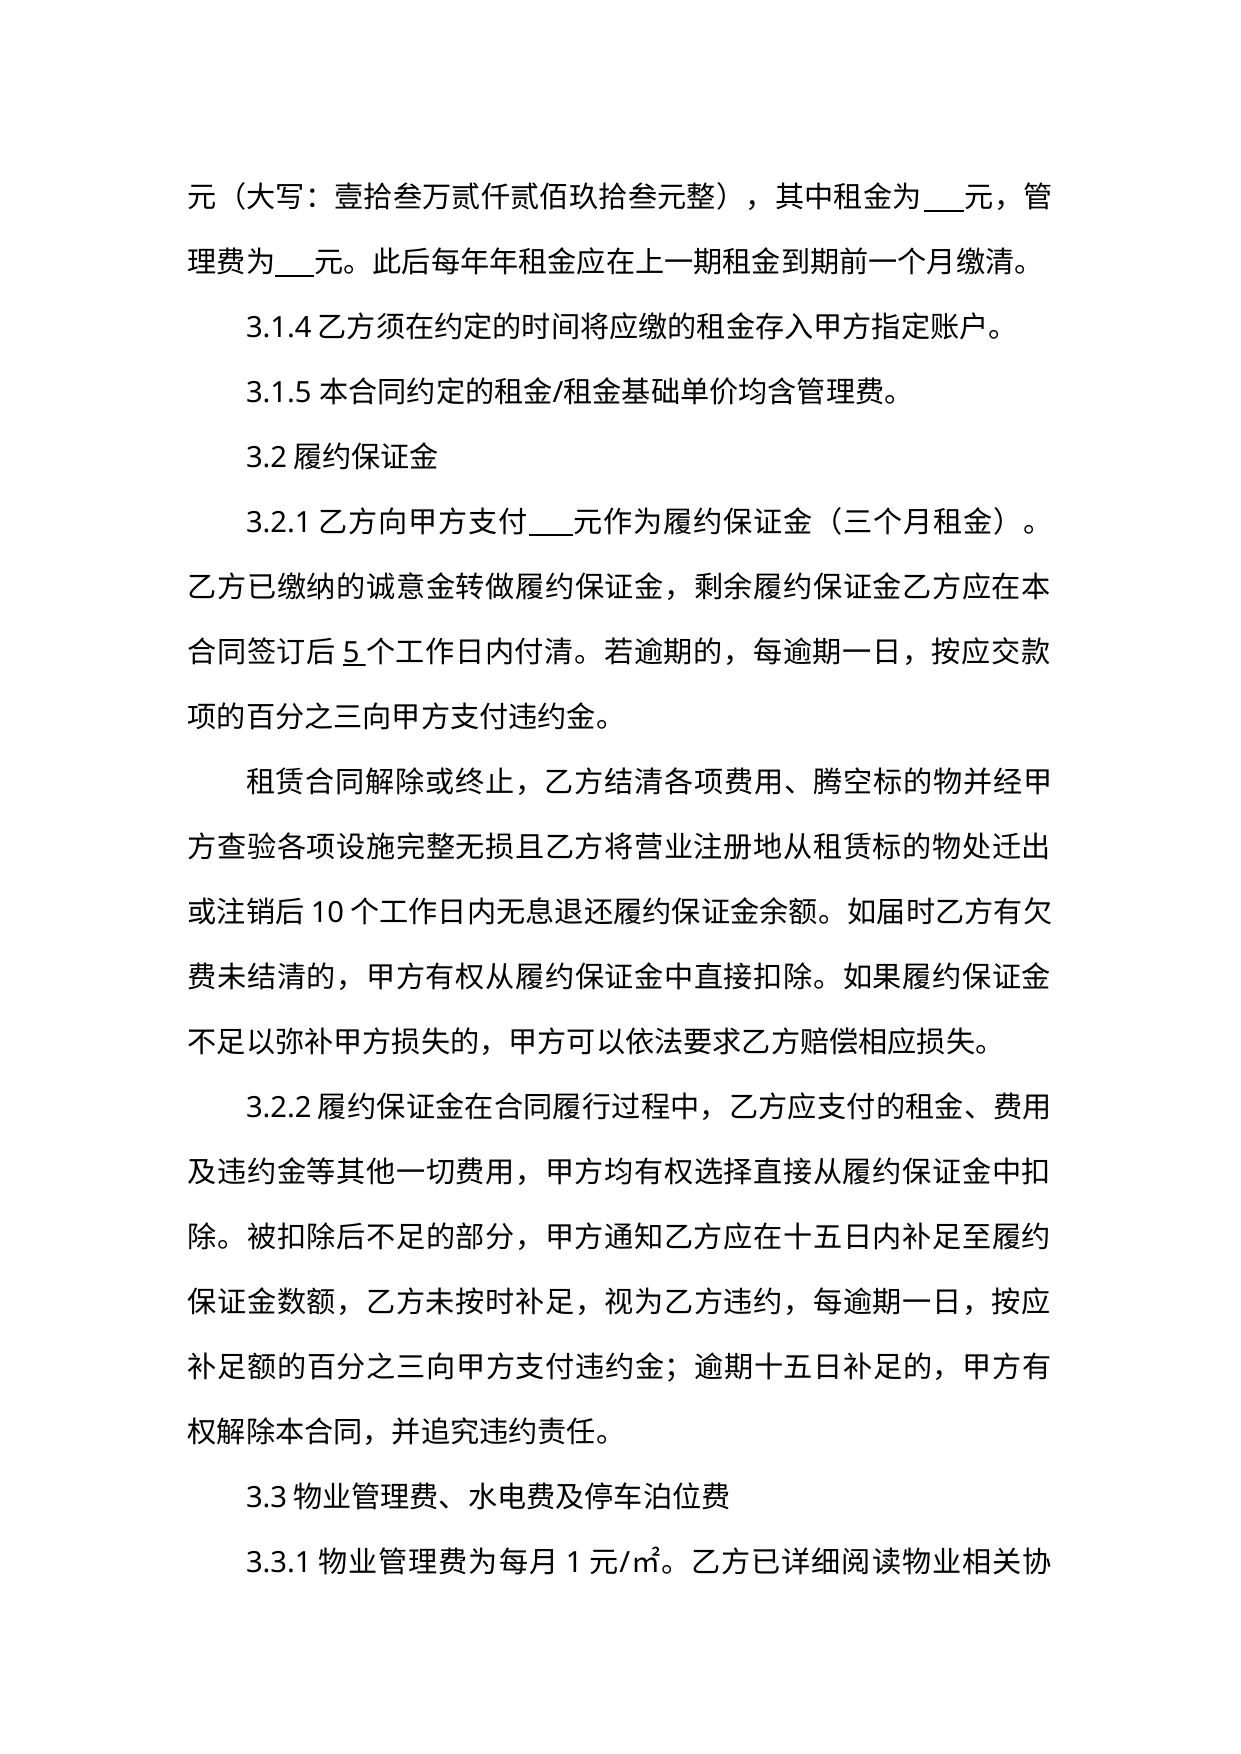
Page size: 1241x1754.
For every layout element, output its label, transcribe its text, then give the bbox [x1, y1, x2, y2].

text 3.2.1乙方向甲方支付 元作为履约保证金（三个月租金）。乙方已缴纳的诚意金转做履约保证金，剩余履约保证金乙方应在本合同签订后5个工作日内付清。若逾期的，每逾期一日，按应交款项的百分之三向甲方支付违约金。 [187, 487, 1053, 747]
text 租赁合同解除或终止，乙方结清各项费用、腾空标的物并经甲方查验各项设施完整无损且乙方将营业注册地从租赁标的物处迁出或注销后10个工作日内无息退还履约保证金余额。如届时乙方有欠费未结清的，甲方有权从履约保证金中直接扣除。如果履约保证金不足以弥补甲方损失的，甲方可以依法要求乙方赔偿相应损失。 [187, 747, 1053, 1072]
text 3.2履约保证金 [187, 422, 1053, 487]
text 3.1.4乙方须在约定的时间将应缴的租金存入甲方指定账户。 [187, 292, 1053, 357]
text 3.1.5 本合同约定的租金/租金基础单价均含管理费。 [187, 357, 1053, 422]
text 3.2.2履约保证金在合同履行过程中，乙方应支付的租金、费用及违约金等其他一切费用，甲方均有权选择直接从履约保证金中扣除。被扣除后不足的部分，甲方通知乙方应在十五日内补足至履约保证金数额，乙方未按时补足，视为乙方违约，每逾期一日，按应补足额的百分之三向甲方支付违约金；逾期十五日补足的，甲方有权解除本合同，并追究违约责任。 [187, 1072, 1053, 1462]
text 3.3物业管理费、水电费及停车泊位费 [187, 1462, 1053, 1527]
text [187, 1527, 1053, 1592]
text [187, 162, 1053, 292]
